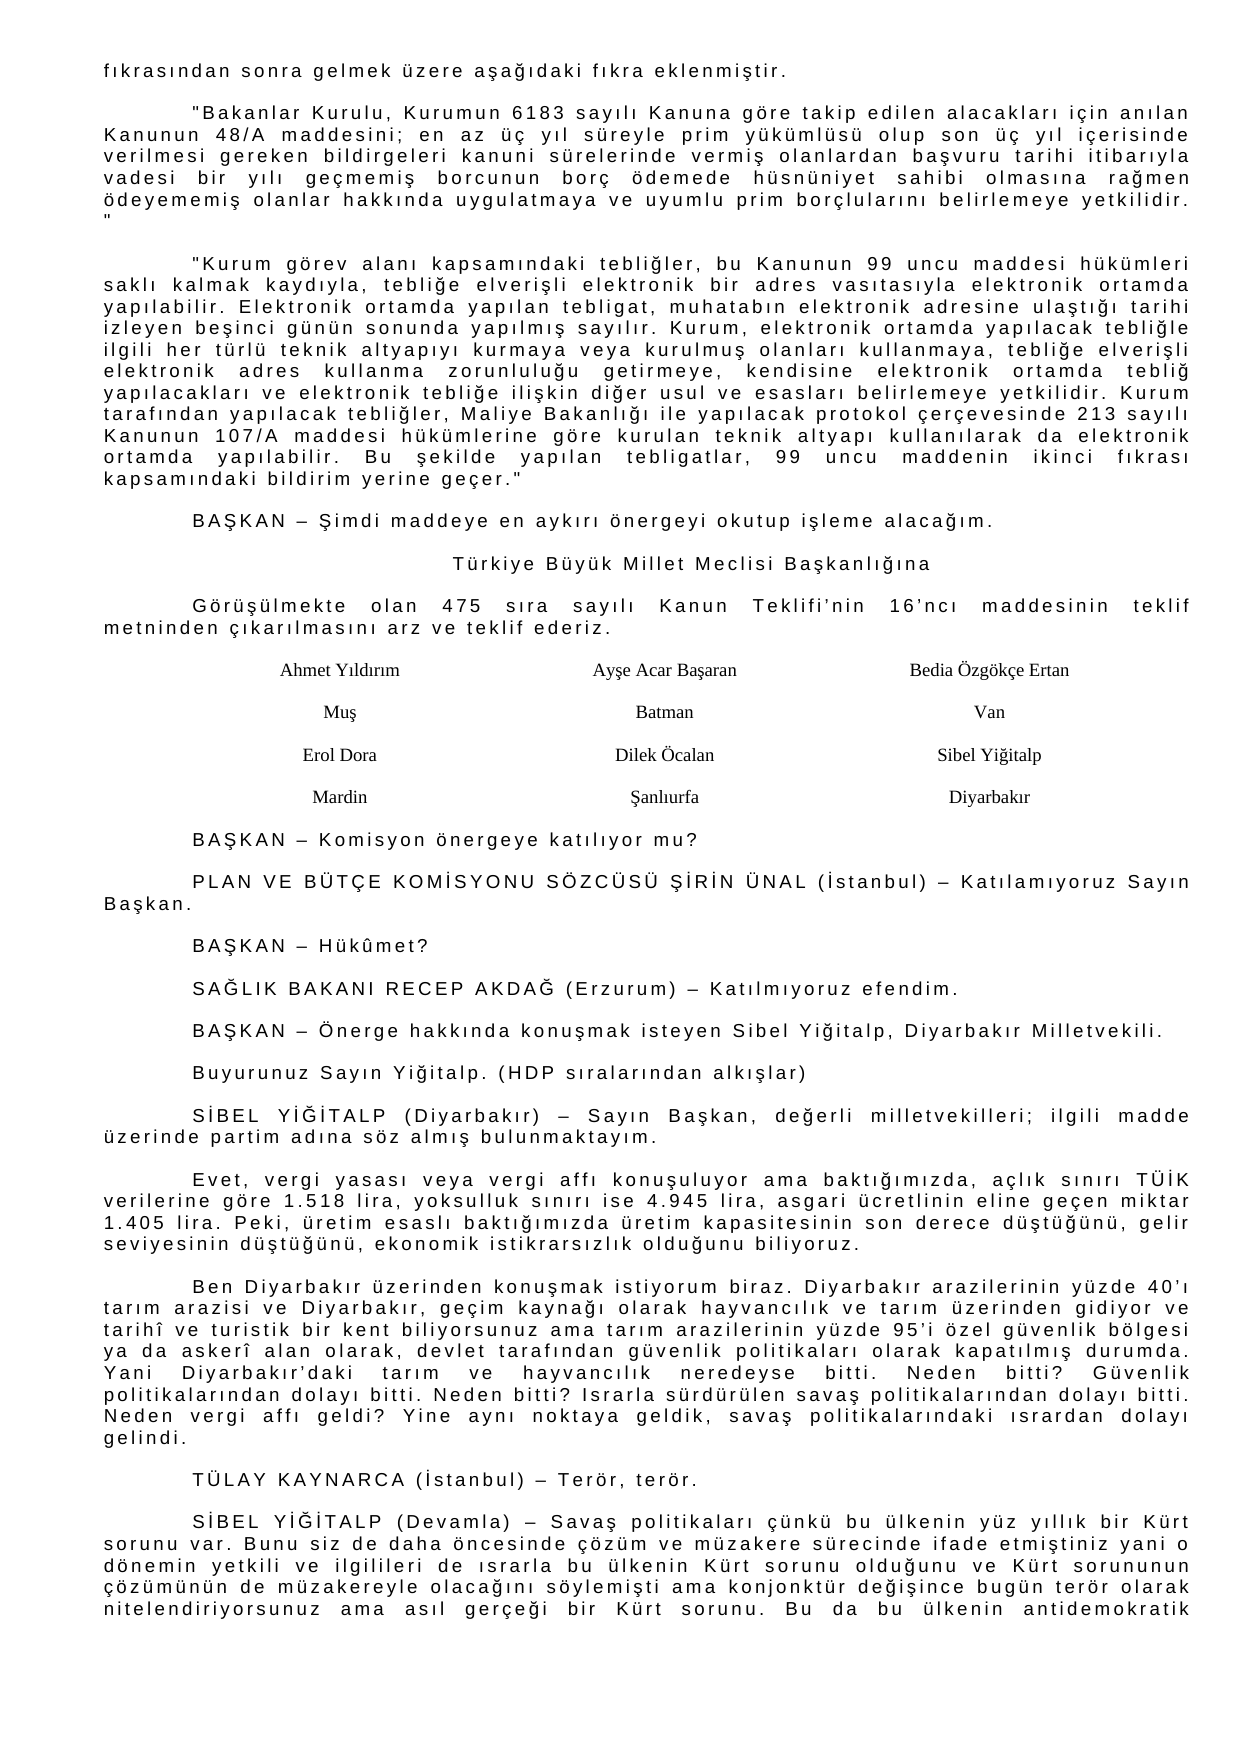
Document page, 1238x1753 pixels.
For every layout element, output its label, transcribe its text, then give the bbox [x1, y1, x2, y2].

text Muş Batman Van [103, 701, 1190, 723]
text "Kurum görev alanı kapsamındaki tebliğler, bu Kanunun 99 uncu maddesi hükümleri saklı kalmak kaydıyla, tebliğe elverişli elektronik bir adres vasıtasıyla elektronik ortamda yapılabilir. Elektronik ortamda yapılan tebligat, muhatabın elektronik adresine ulaştığı tarihi izleyen beşinci günün sonunda yapılmış sayılır. Kurum, elektronik ortamda yapılacak tebliğle ilgili her türlü teknik altyapıyı kurmaya veya kurulmuş olanları kullanmaya, tebliğe elverişli elektronik adres kullanma zorunluluğu getirmeye, kendisine elektronik ortamda tebliğ yapılacakları ve elektronik tebliğe ilişkin diğer usul ve esasları belirlemeye yetkilidir. Kurum tarafından yapılacak tebliğler, Maliye Bakanlığı ile yapılacak protokol çerçevesinde 213 sayılı Kanunun 107/A maddesi hükümlerine göre kurulan teknik altyapı kullanılarak da elektronik ortamda yapılabilir. Bu şekilde yapılan tebligatlar, 99 uncu maddenin ikinci fıkrası kapsamındaki bildirim yerine geçer." [103, 252, 1190, 489]
text Ben Diyarbakır üzerinden konuşmak istiyorum biraz. Diyarbakır arazilerinin yüzde 40’ı tarım arazisi ve Diyarbakır, geçim kaynağı olarak hayvancılık ve tarım üzerinden gidiyor ve tarihî ve turistik bir kent biliyorsunuz ama tarım arazilerinin yüzde 95’i özel güvenlik bölgesi ya da askerî alan olarak, devlet tarafından güvenlik politikaları olarak kapatılmış durumda. Yani Diyarbakır’daki tarım ve hayvancılık neredeyse bitti. Neden bitti? Güvenlik politikalarından dolayı bitti. Neden bitti? Israrla sürdürülen savaş politikalarından dolayı bitti. Neden vergi affı geldi? Yine aynı noktaya geldik, savaş politikalarındaki ısrardan dolayı gelindi. [103, 1276, 1190, 1448]
text Ahmet Yıldırım Ayşe Acar Başaran Bedia Özgökçe Ertan [103, 659, 1190, 681]
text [103, 60, 1190, 81]
text BAŞKAN – Önerge hakkında konuşmak isteyen Sibel Yiğitalp, Diyarbakır Milletvekili. [103, 1020, 1190, 1041]
text SAĞLIK BAKANI RECEP AKDAĞ (Erzurum) – Katılmıyoruz efendim. [103, 977, 1190, 999]
text TÜLAY KAYNARCA (İstanbul) – Terör, terör. [103, 1469, 1190, 1491]
text BAŞKAN – Hükûmet? [103, 935, 1190, 957]
text "Bakanlar Kurulu, Kurumun 6183 sayılı Kanuna göre takip edilen alacakları için anılan Kanunun 48/A maddesini; en az üç yıl süreyle prim yükümlüsü olup son üç yıl içerisinde verilmesi gereken bildirgeleri kanuni sürelerinde vermiş olanlardan başvuru tarihi itibarıyla vadesi bir yılı geçmemiş borcunun borç ödemede hüsnüniyet sahibi olmasına rağmen ödeyememiş olanlar hakkında uygulatmaya ve uyumlu prim borçlularını belirlemeye yetkilidir. " [103, 102, 1190, 231]
text BAŞKAN – Şimdi maddeye en aykırı önergeyi okutup işleme alacağım. [103, 510, 1190, 532]
text Buyurunuz Sayın Yiğitalp. (HDP sıralarından alkışlar) [103, 1062, 1190, 1084]
text Erol Dora Dilek Öcalan Sibel Yiğitalp [103, 744, 1190, 765]
text Mardin Şanlıurfa Diyarbakır [103, 786, 1190, 808]
text BAŞKAN – Komisyon önergeye katılıyor mu? [103, 829, 1190, 850]
text SİBEL YİĞİTALP (Diyarbakır) – Sayın Başkan, değerli milletvekilleri; ilgili madde üzerinde partim adına söz almış bulunmaktayım. [103, 1104, 1190, 1148]
text PLAN VE BÜTÇE KOMİSYONU SÖZCÜSÜ ŞİRİN ÜNAL (İstanbul) – Katılamıyoruz Sayın Başkan. [103, 871, 1190, 914]
text Evet, vergi yasası veya vergi affı konuşuluyor ama baktığımızda, açlık sınırı TÜİK verilerine göre 1.518 lira, yoksulluk sınırı ise 4.945 lira, asgari ücretlinin eline geçen miktar 1.405 lira. Peki, üretim esaslı baktığımızda üretim kapasitesinin son derece düştüğünü, gelir seviyesinin düştüğünü, ekonomik istikrarsızlık olduğunu biliyoruz. [103, 1168, 1190, 1255]
text Görüşülmekte olan 475 sıra sayılı Kanun Teklifi’nin 16’ncı maddesinin teklif metninden çıkarılmasını arz ve teklif ederiz. [103, 595, 1190, 638]
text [103, 1511, 1190, 1619]
text Türkiye Büyük Millet Meclisi Başkanlığına [103, 553, 1190, 574]
